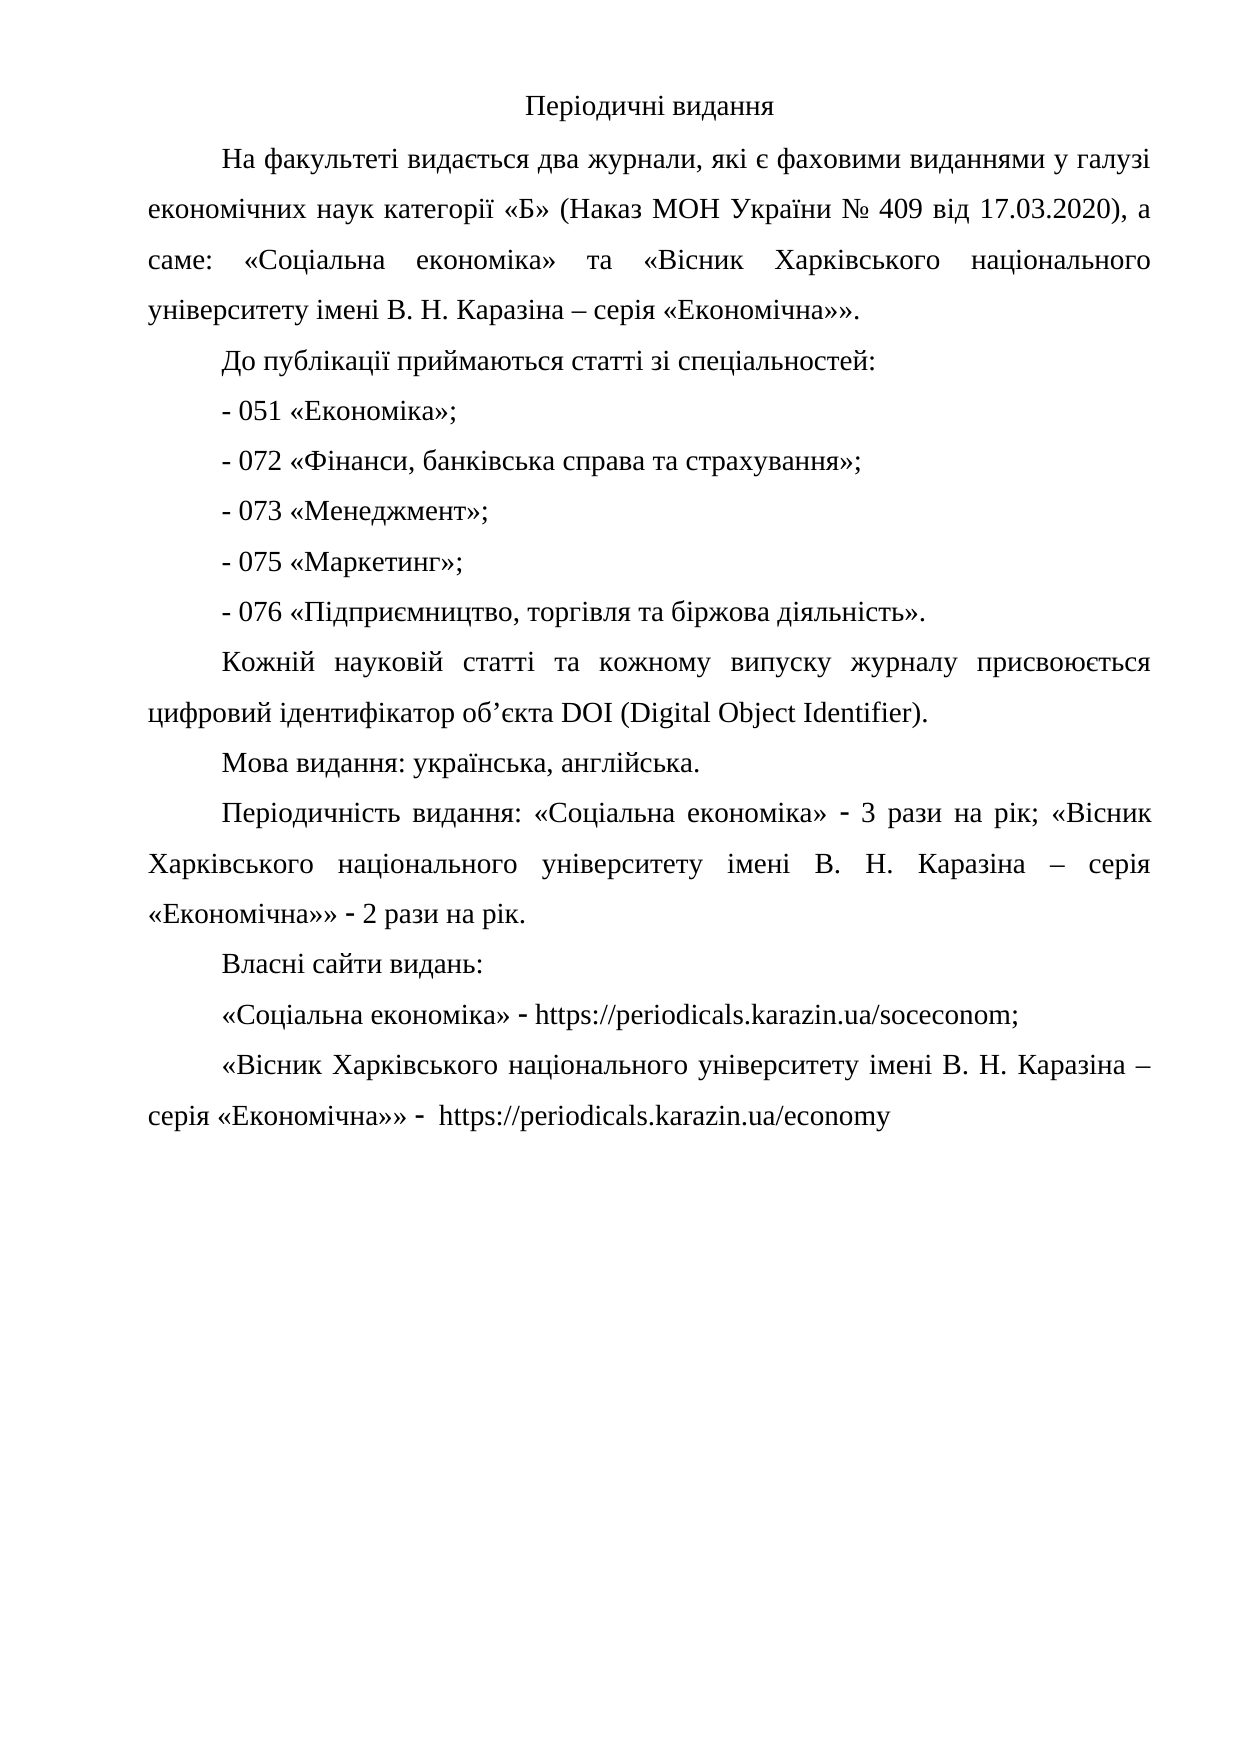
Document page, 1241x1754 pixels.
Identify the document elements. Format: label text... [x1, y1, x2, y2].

text До публікації приймаються статті зі спеціальностей: [148, 343, 1152, 376]
text - 051 «Економіка»; [148, 393, 1152, 426]
text Мова видання: українська, англійська. [148, 745, 1152, 779]
text «Соціальна економіка» https://periodicals.karazin.ua/soceconom; [148, 997, 1152, 1031]
text - 075 «Маркетинг»; [148, 544, 1152, 577]
text Періодичні видання [148, 88, 1152, 122]
text - 073 «Менеджмент»; [148, 493, 1152, 527]
text - 076 «Підприємництво, торгівля та біржова діяльність». [148, 594, 1152, 628]
text Кожній науковій статті та кожному випуску журналу присвоюється цифровий ідентифікатор об’єкта DOI (Digital Object Identifier). [148, 644, 1152, 728]
text Періодичність видання: «Соціальна економіка» 3 рази на рік; «Вісник Харківського національного університету імені В. Н. Каразіна – серія «Економічна»» 2 рази на рік. [148, 795, 1152, 930]
text Власні сайти видань: [148, 947, 1152, 980]
text «Вісник Харківського національного університету імені В. Н. Каразіна – серія «Економічна»» https://periodicals.karazin.ua/economy [148, 1047, 1152, 1131]
text - 072 «Фінанси, банківська справа та страхування»; [148, 443, 1152, 477]
text На факультеті видається два журнали, які є фаховими виданнями у галузі економічних наук категорії «Б» (Наказ МОН України № 409 від 17.03.2020), а саме: «Соціальна економіка» та «Вісник Харківського національного університету імені В. Н. Каразіна – серія «Економічна»». [148, 141, 1152, 326]
